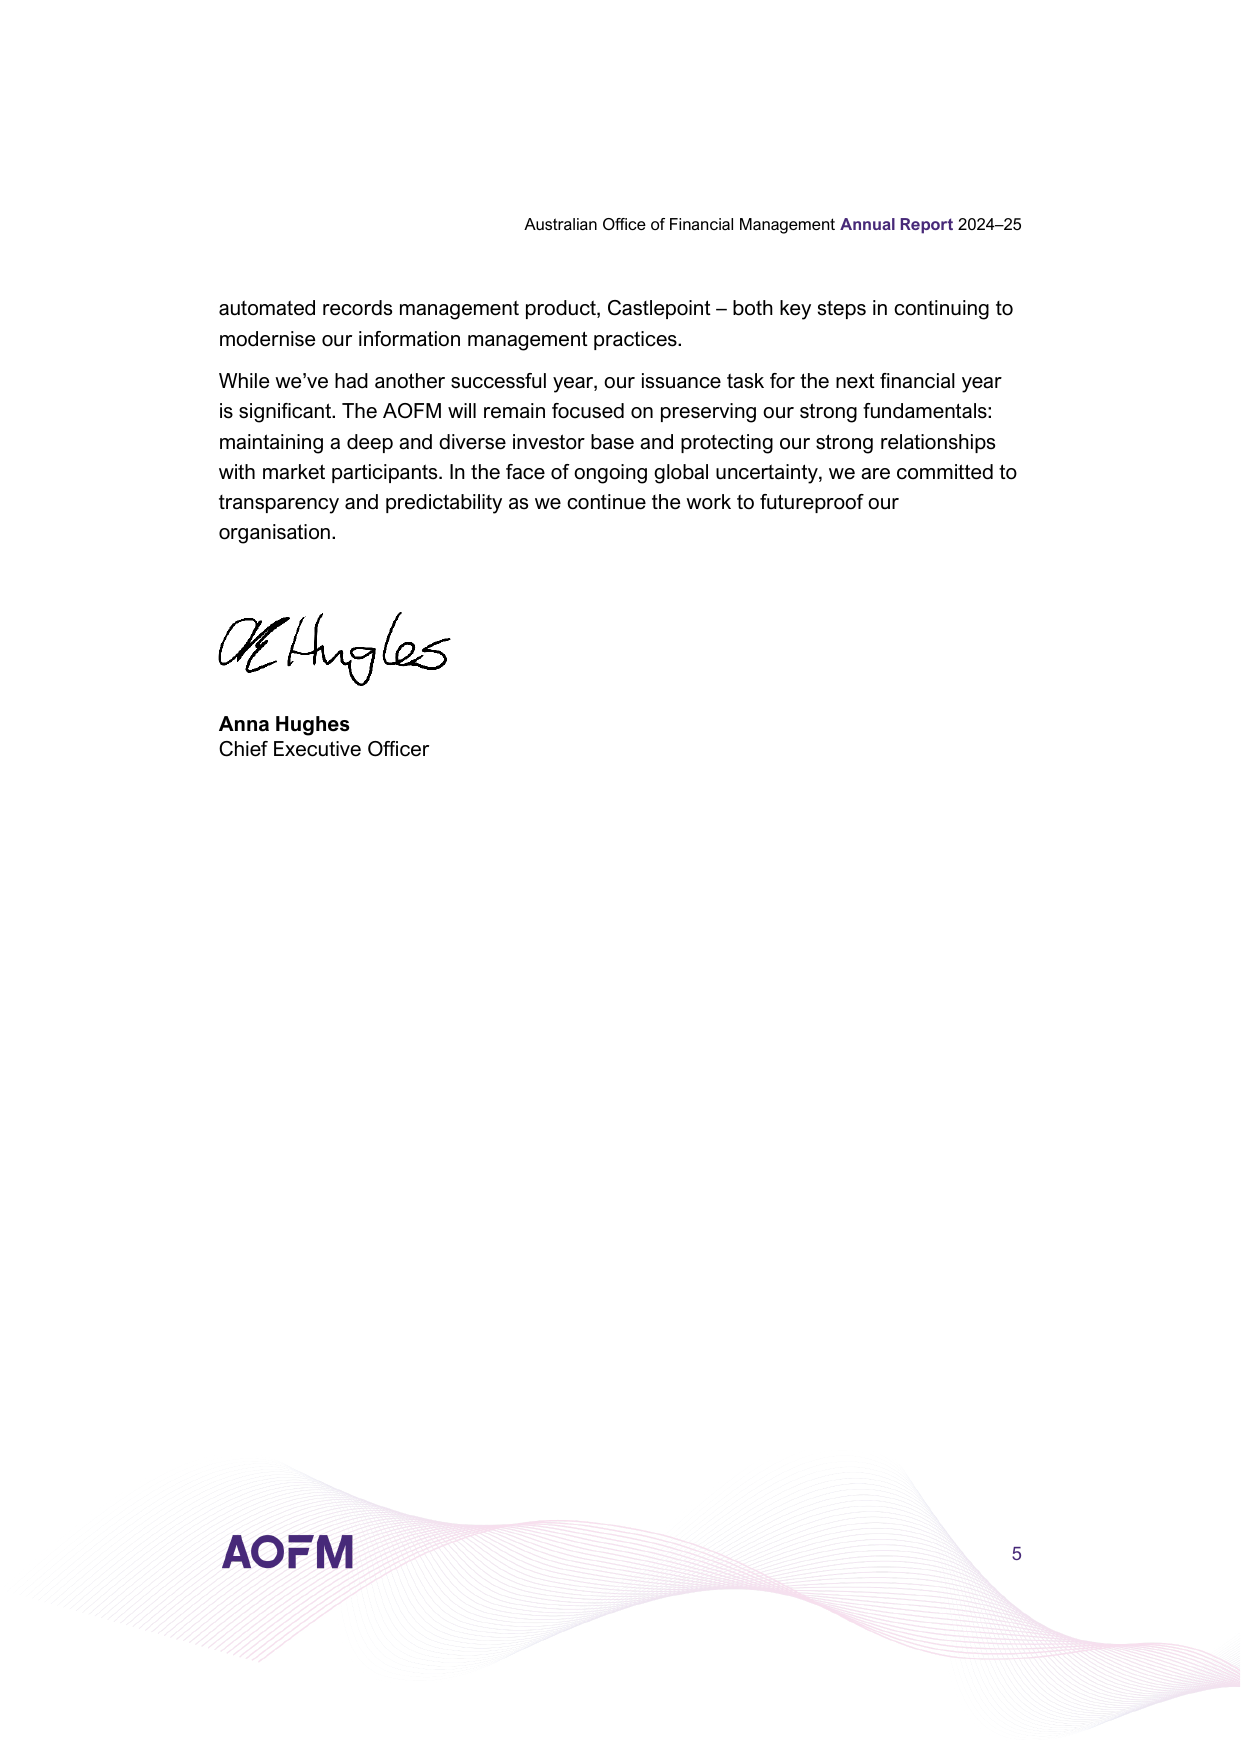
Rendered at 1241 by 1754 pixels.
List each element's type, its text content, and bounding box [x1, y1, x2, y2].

text Anna Hughes [218, 711, 1022, 736]
text Chief Executive Officer [218, 736, 1022, 762]
picture [1, 1347, 1241, 1754]
picture [218, 612, 451, 686]
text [218, 295, 1022, 351]
text While we’ve had another successful year, our issuance task for the next financial year is significant. The AOFM will remain focused on preserving our strong fundamentals: maintaining a deep and diverse investor base and protecting our strong relationships with market participants. In the face of ongoing global uncertainty, we are committed to transparency and predictability as we continue the work to futureproof our organisation. [218, 368, 1022, 544]
